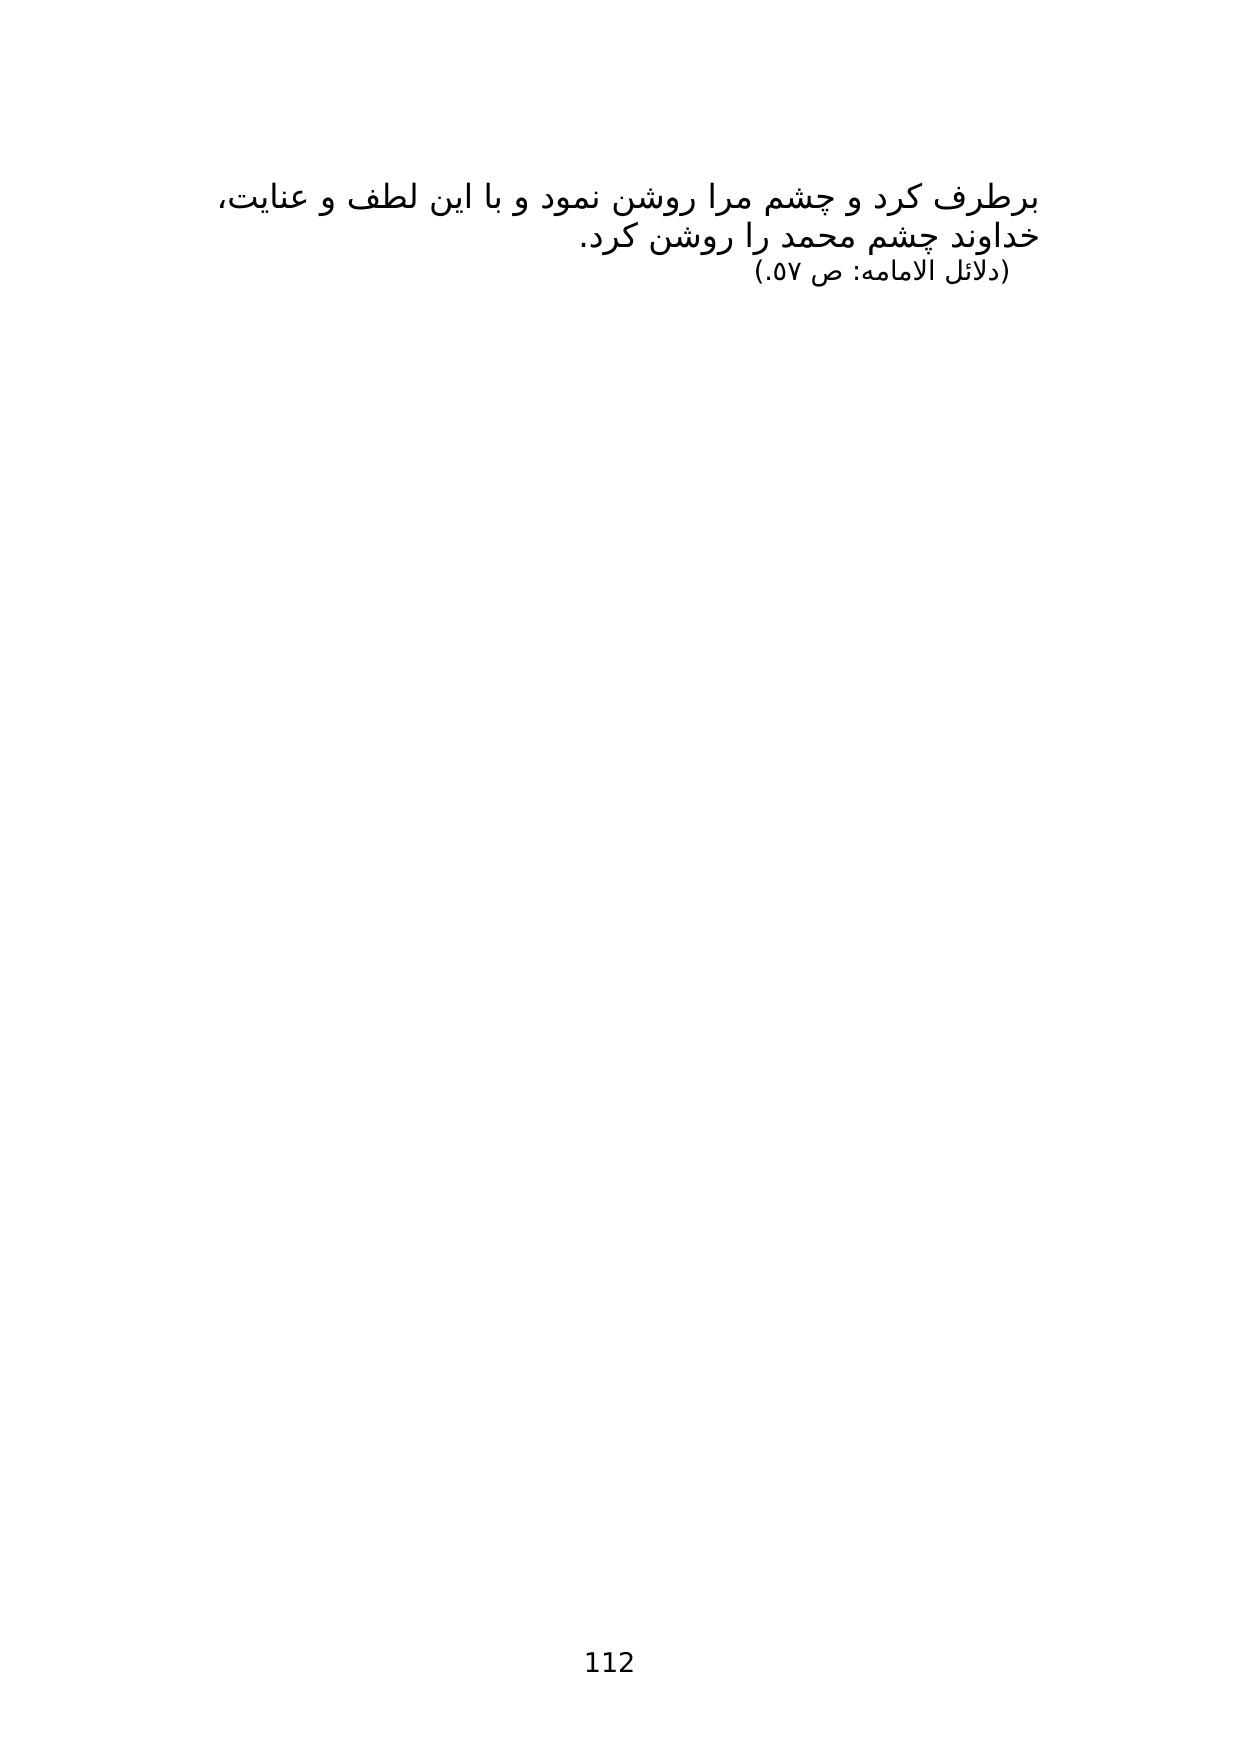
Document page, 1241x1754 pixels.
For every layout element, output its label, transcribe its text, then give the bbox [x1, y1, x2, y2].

text (دلائل الامامه: ص ٥٧.) [178, 255, 1041, 286]
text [178, 177, 1041, 255]
